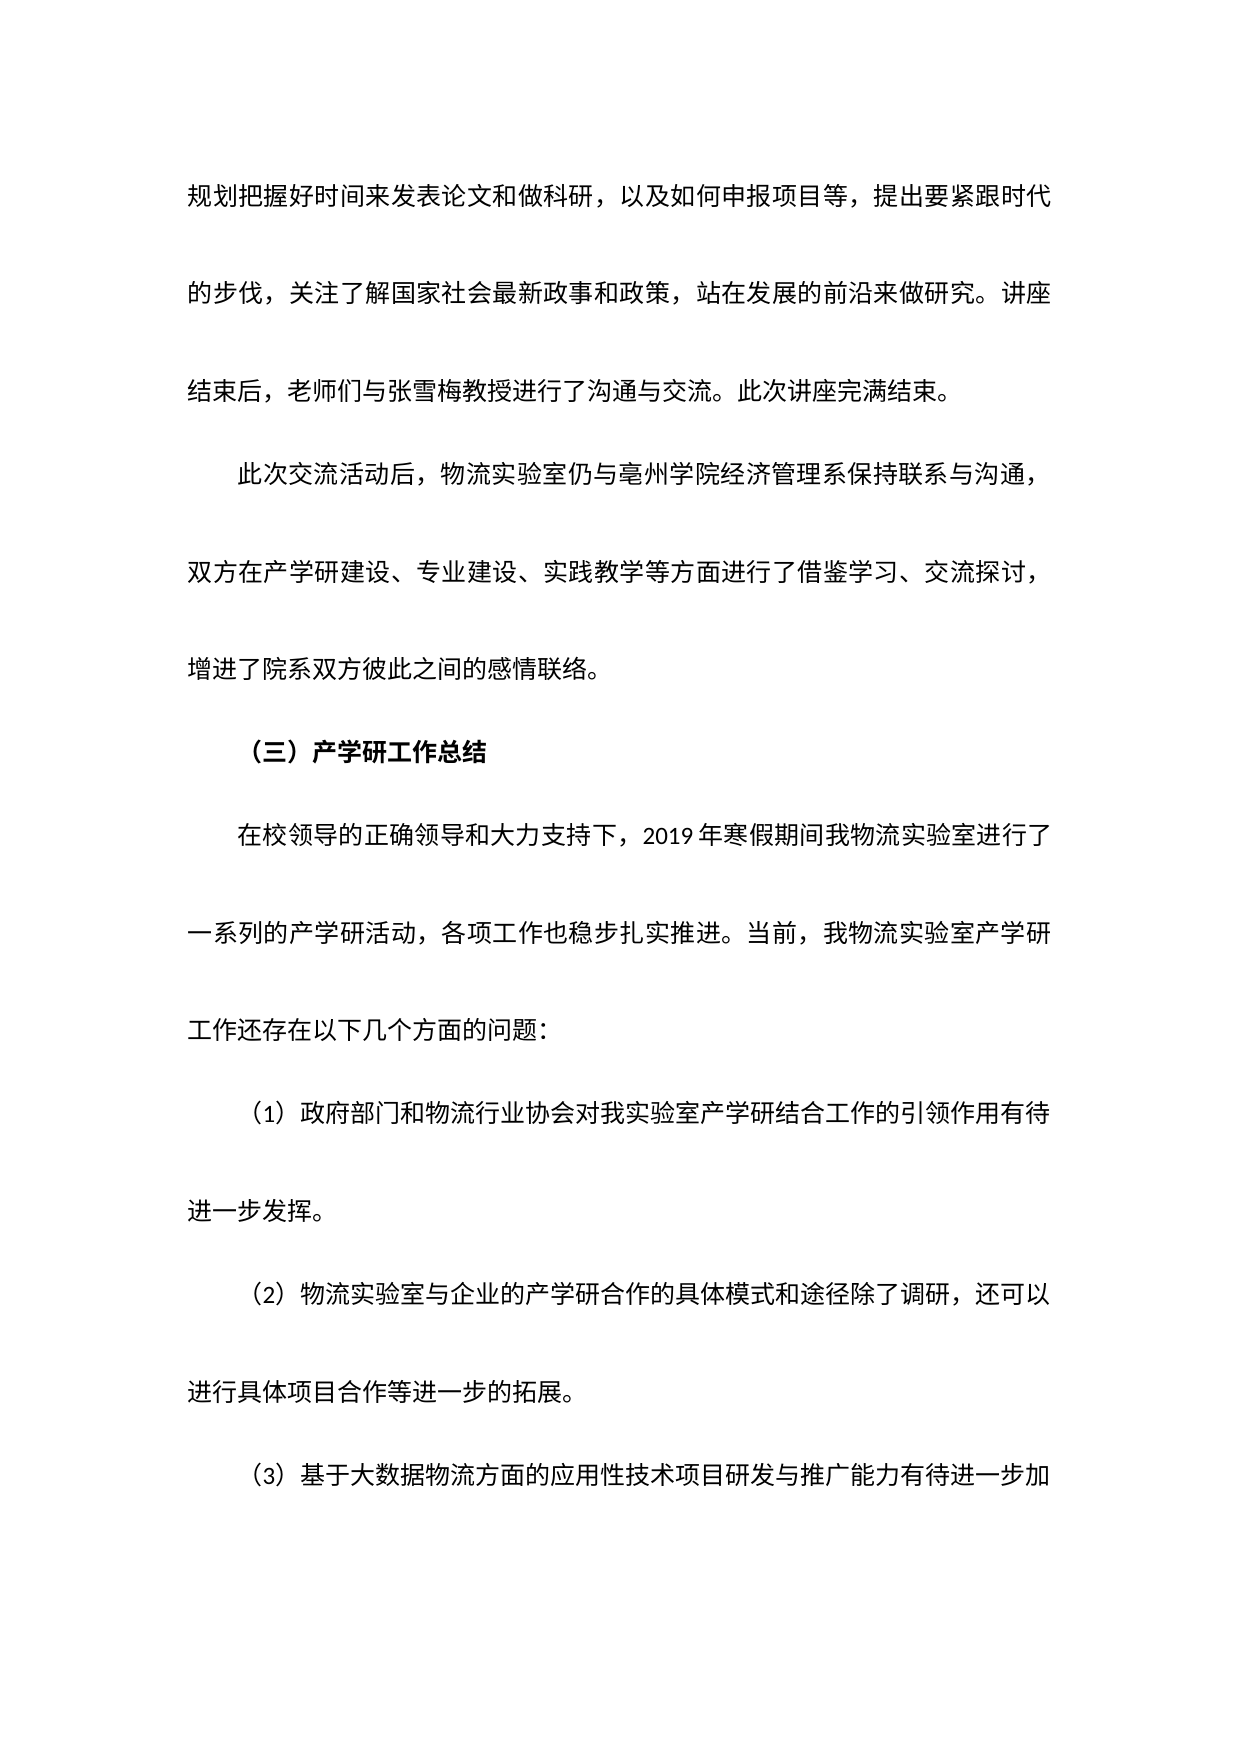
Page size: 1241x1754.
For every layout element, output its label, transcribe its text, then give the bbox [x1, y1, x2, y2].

text 此次交流活动后，物流实验室仍与亳州学院经济管理系保持联系与沟通，双方在产学研建设、专业建设、实践教学等方面进行了借鉴学习、交流探讨，增进了院系双方彼此之间的感情联络。 [187, 440, 1053, 700]
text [187, 1441, 1053, 1506]
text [187, 162, 1053, 422]
text 在校领导的正确领导和大力支持下，2019年寒假期间我物流实验室进行了一系列的产学研活动，各项工作也稳步扎实推进。当前，我物流实验室产学研工作还存在以下几个方面的问题： [187, 801, 1053, 1061]
text （三）产学研工作总结 [187, 718, 1053, 783]
text （2）物流实验室与企业的产学研合作的具体模式和途径除了调研，还可以进行具体项目合作等进一步的拓展。 [187, 1260, 1053, 1423]
text （1）政府部门和物流行业协会对我实验室产学研结合工作的引领作用有待进一步发挥。 [187, 1079, 1053, 1242]
